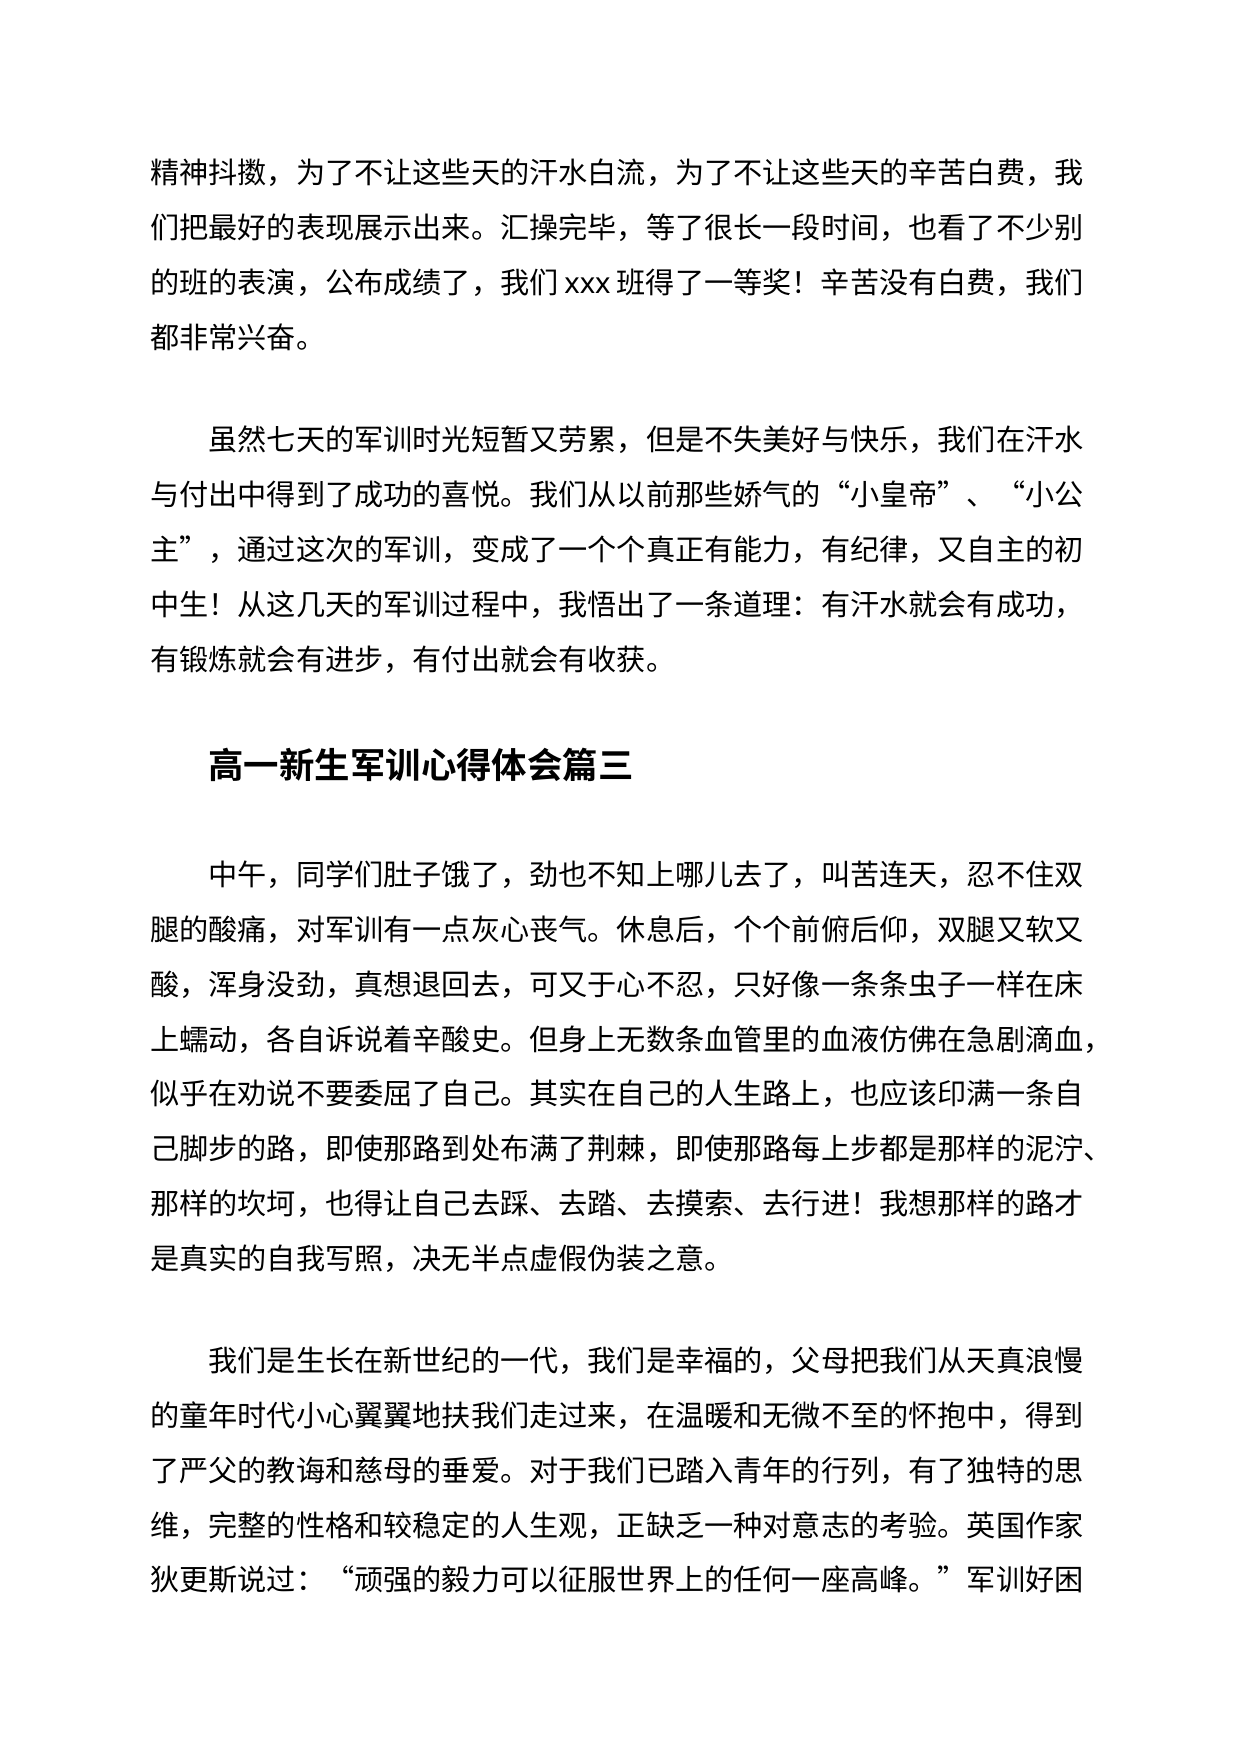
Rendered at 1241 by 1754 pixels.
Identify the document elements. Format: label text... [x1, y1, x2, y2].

text 中午，同学们肚子饿了，劲也不知上哪儿去了，叫苦连天，忍不住双腿的酸痛，对军训有一点灰心丧气。休息后，个个前俯后仰，双腿又软又酸，浑身没劲，真想退回去，可又于心不忍，只好像一条条虫子一样在床上蠕动，各自诉说着辛酸史。但身上无数条血管里的血液仿佛在急剧滴血，似乎在劝说不要委屈了自己。其实在自己的人生路上，也应该印满一条自己脚步的路，即使那路到处布满了荆棘，即使那路每上步都是那样的泥泞、那样的坎坷，也得让自己去踩、去踏、去摸索、去行进！我想那样的路才是真实的自我写照，决无半点虚假伪装之意。 [150, 851, 1090, 1278]
text 虽然七天的军训时光短暂又劳累，但是不失美好与快乐，我们在汗水与付出中得到了成功的喜悦。我们从以前那些娇气的“小皇帝”、“小公主”，通过这次的军训，变成了一个个真正有能力，有纪律，又自主的初中生！从这几天的军训过程中，我悟出了一条道理：有汗水就会有成功，有锻炼就会有进步，有付出就会有收获。 [150, 417, 1090, 678]
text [150, 1337, 1090, 1599]
text 高一新生军训心得体会篇三 [150, 738, 1090, 789]
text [150, 150, 1090, 357]
